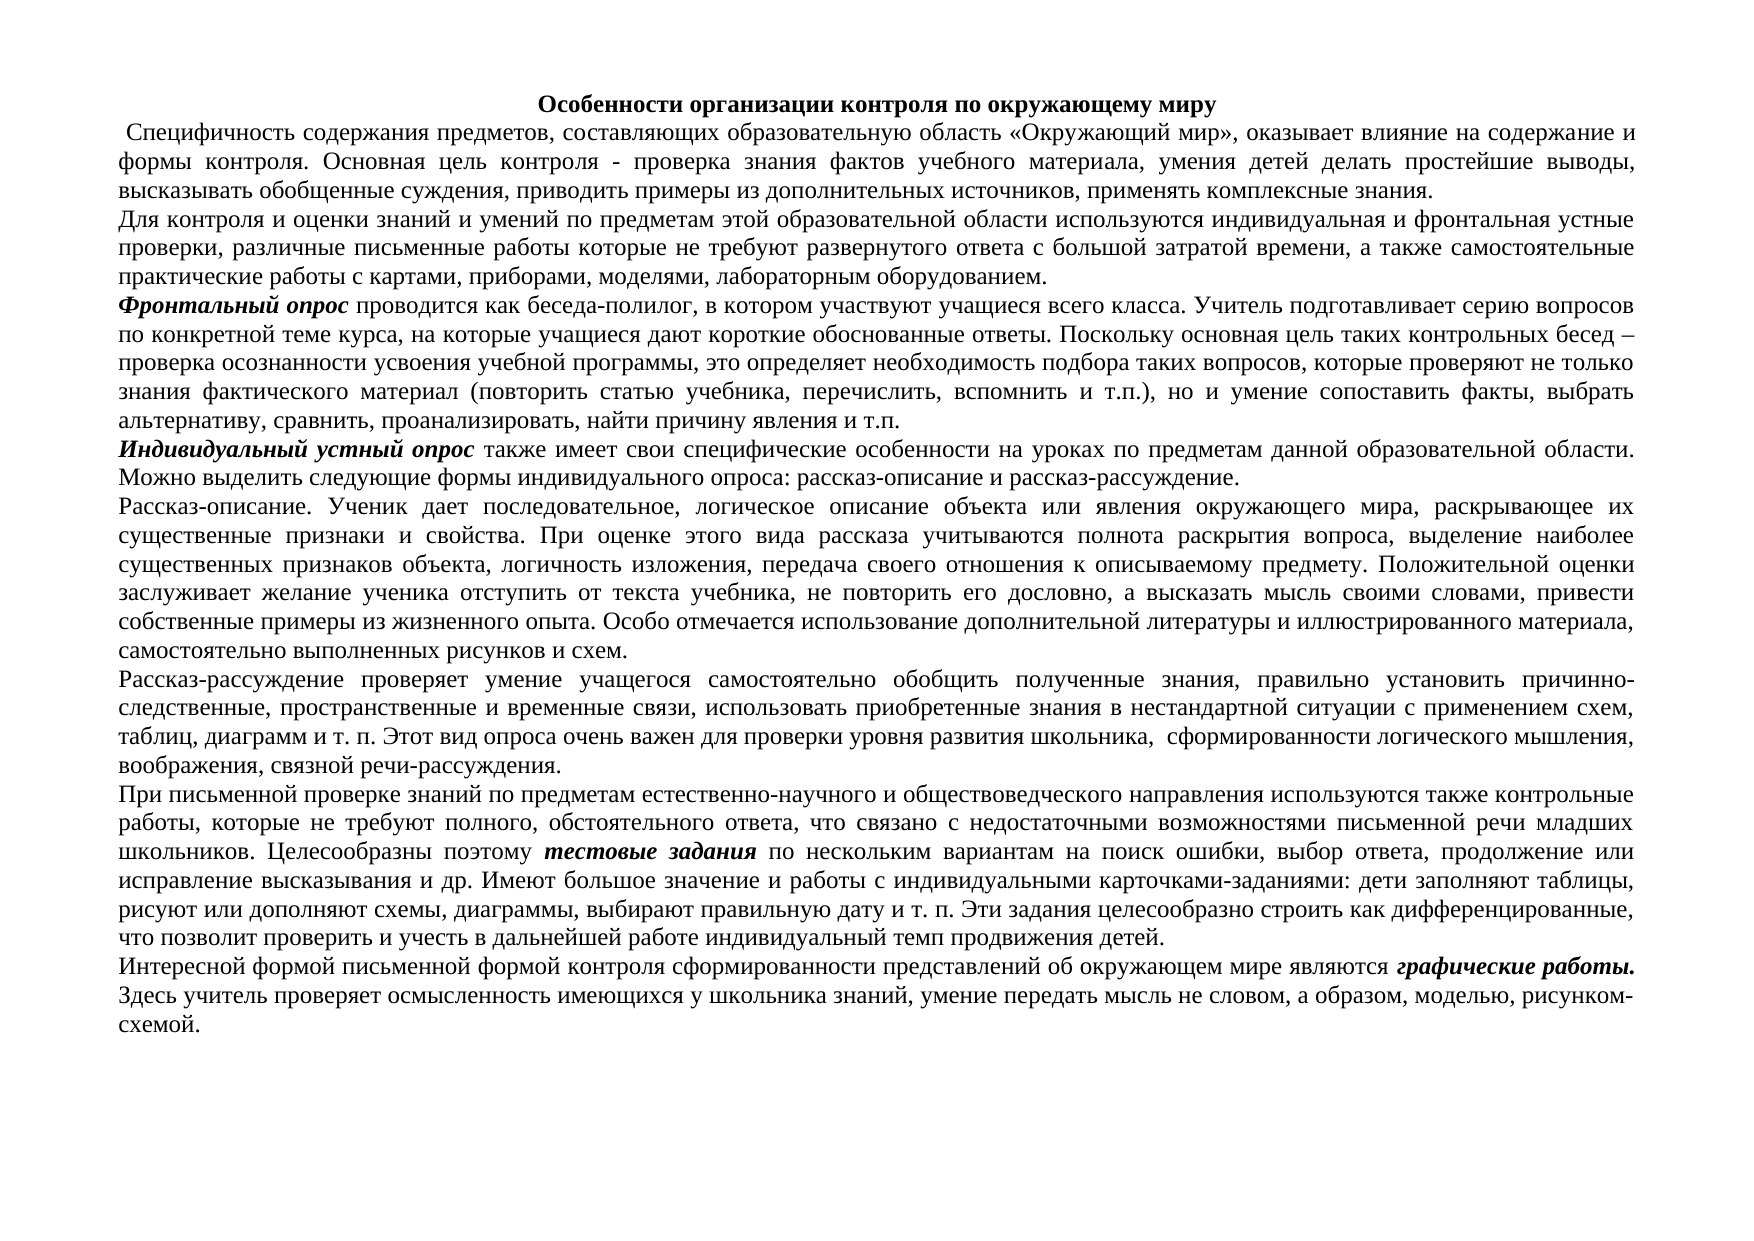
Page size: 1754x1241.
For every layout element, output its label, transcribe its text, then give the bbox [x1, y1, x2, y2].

text Для контроля и оценки знаний и умений по предметам этой образовательной области используются индивидуальная и фронтальная устные проверки, различные письменные работы которые не требуют развернутого ответа с большой затратой времени, а также самостоятельные практические работы с картами, приборами, моделями, лабораторным оборудованием. [118, 204, 1636, 290]
text Специфичность содержания предметов, составляющих образовательную область «Окружающий мир», оказывает влияние на содержание и формы контроля. Основная цель контроля - проверка знания фактов учебного материала, умения детей делать простейшие выводы, высказывать обобщенные суждения, приводить примеры из дополнительных источников, применять комплексные знания. [118, 117, 1636, 204]
text Фронтальный опрос проводится как беседа-полилог, в котором участвуют учащиеся всего класса. Учитель подготавливает серию вопросов по конкретной теме курса, на которые учащиеся дают короткие обоснованные ответы. Поскольку основная цель таких контрольных бесед – проверка осознанности усвоения учебной программы, это определяет необходимость подбора таких вопросов, которые проверяют не только знания фактического материал (повторить статью учебника, перечислить, вспомнить и т.п.), но и умение сопоставить факты, выбрать альтернативу, сравнить, проанализировать, найти причину явления и т.п. [118, 290, 1636, 434]
text Интересной формой письменной формой контроля сформированности представлений об окружающем мире являются графические работы. Здесь учитель проверяет осмысленность имеющихся у школьника знаний, умение передать мысль не словом, а образом, моделью, рисунком-схемой. [118, 951, 1636, 1037]
text Рассказ-описание. Ученик дает последовательное, логическое описание объекта или явления окружающего мира, раскрывающее их существенные признаки и свойства. При оценке этого вида рассказа учитываются полнота раскрытия вопроса, выделение наиболее существенных признаков объекта, логичность изложения, передача своего отношения к описываемому предмету. Положительной оценки заслуживает желание ученика отступить от текста учебника, не повторить его дословно, а высказать мысль своими словами, привести собственные примеры из жизненного опыта. Особо отмечается использование дополнительной литературы и иллюстрированного материала, самостоятельно выполненных рисунков и схем. [118, 491, 1636, 664]
text Индивидуальный устный опрос также имеет свои специфические особенности на уроках по предметам данной образовательной области. Можно выделить следующие формы индивидуального опроса: рассказ-описание и рассказ-рассуждение. [118, 434, 1636, 491]
text При письменной проверке знаний по предметам естественно-научного и обществоведческого направления используются также контрольные работы, которые не требуют полного, обстоятельного ответа, что связано с недостаточными возможностями письменной речи младших школьников. Целесообразны поэтому тестовые задания по нескольким вариантам на поиск ошибки, выбор ответа, продолжение или исправление высказывания и др. Имеют большое значение и работы с индивидуальными карточками-заданиями: дети заполняют таблицы, рисуют или дополняют схемы, диаграммы, выбирают правильную дату и т. п. Эти задания целесообразно строить как дифференцированные, что позволит проверить и учесть в дальнейшей работе индивидуальный темп продвижения детей. [118, 779, 1636, 951]
text Особенности организации контроля по окружающему миру [118, 89, 1636, 117]
text Рассказ-рассуждение проверяет умение учащегося самостоятельно обобщить полученные знания, правильно установить причинно-следственные, пространственные и временные связи, использовать приобретенные знания в нестандартной ситуации с применением схем, таблиц, диаграмм и т. п. Этот вид опроса очень важен для проверки уровня развития школьника, сформированности логического мышления, воображения, связной речи-рассуждения. [118, 664, 1636, 779]
